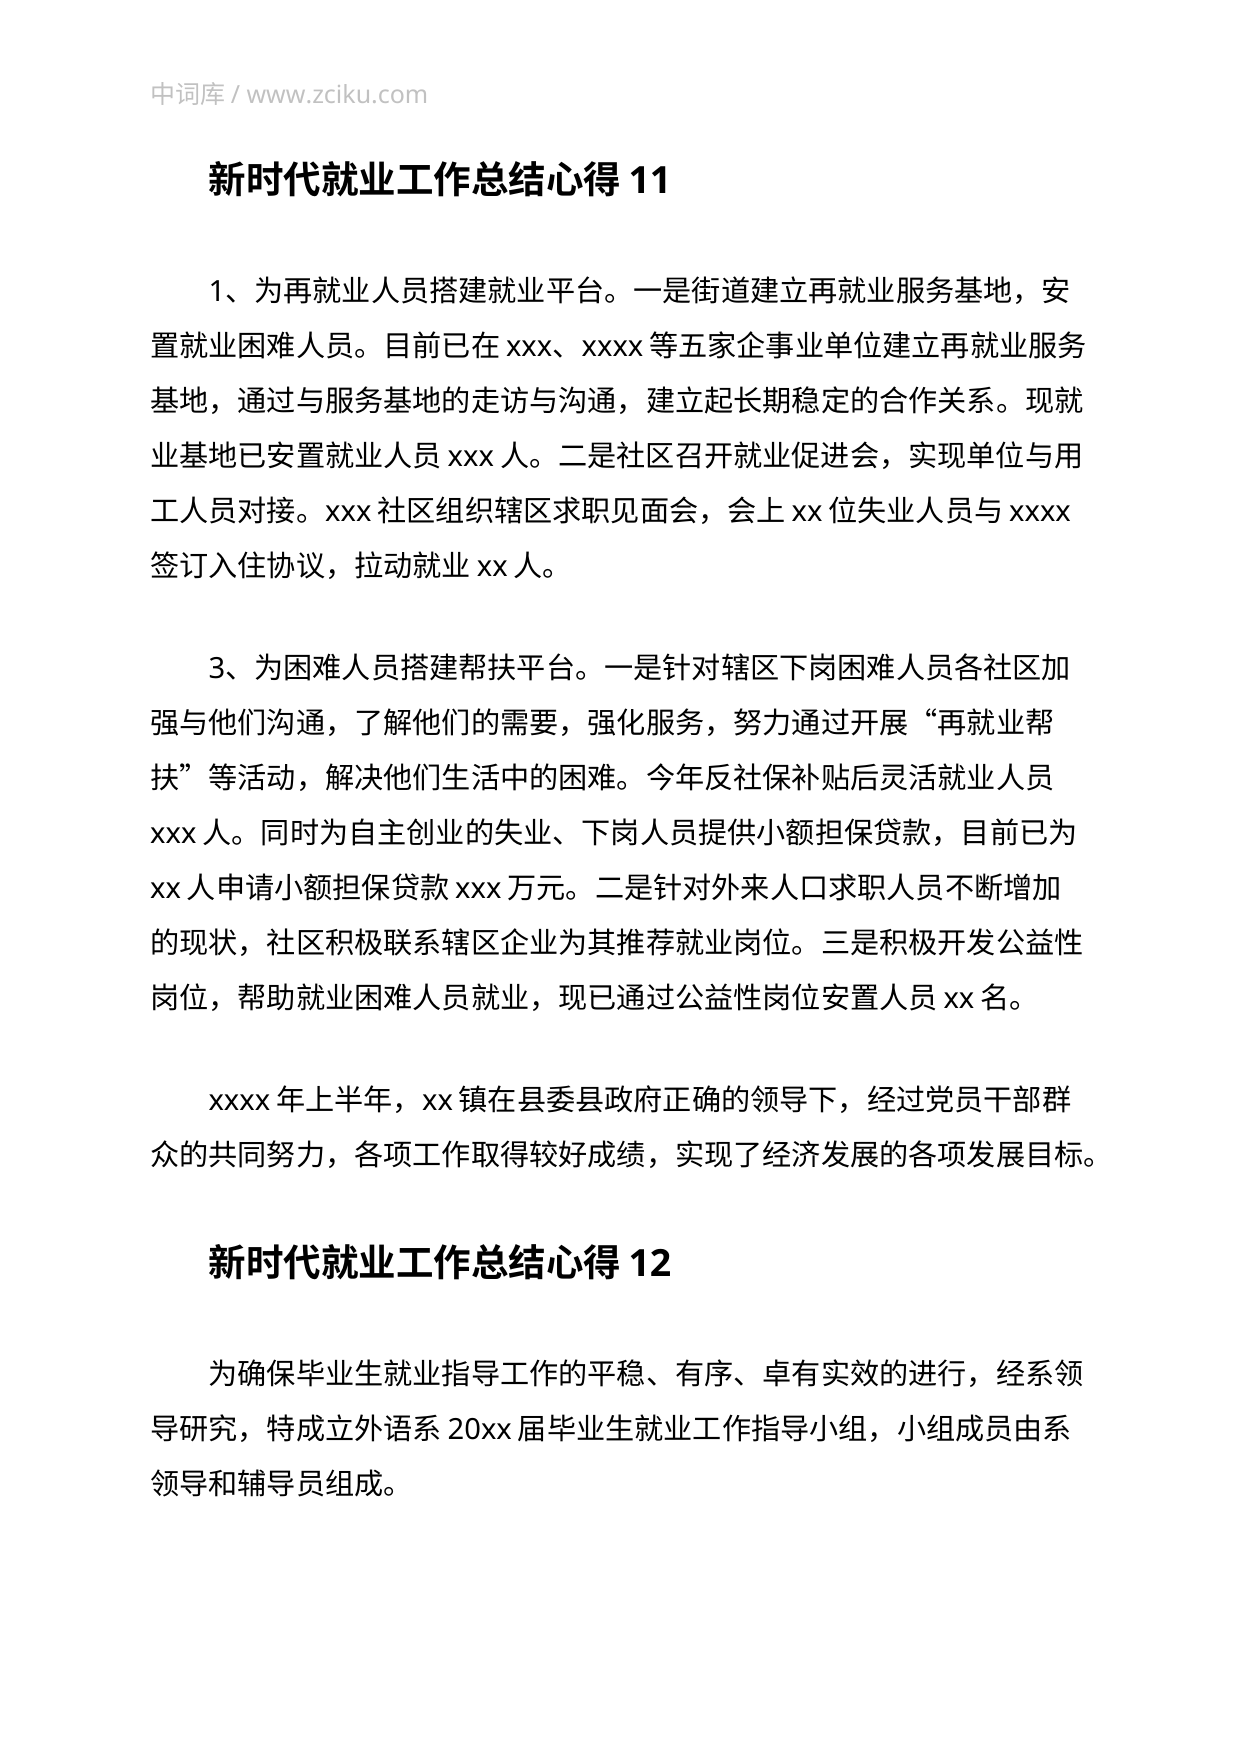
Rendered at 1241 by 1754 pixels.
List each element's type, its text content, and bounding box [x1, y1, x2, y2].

text 1、为再就业人员搭建就业平台。一是街道建立再就业服务基地，安置就业困难人员。目前已在xxx、xxxx等五家企事业单位建立再就业服务基地，通过与服务基地的走访与沟通，建立起长期稳定的合作关系。现就业基地已安置就业人员xxx人。二是社区召开就业促进会，实现单位与用工人员对接。xxx社区组织辖区求职见面会，会上xx位失业人员与xxxx签订入住协议，拉动就业xx人。 [150, 268, 1090, 585]
text 3、为困难人员搭建帮扶平台。一是针对辖区下岗困难人员各社区加强与他们沟通，了解他们的需要，强化服务，努力通过开展“再就业帮扶”等活动，解决他们生活中的困难。今年反社保补贴后灵活就业人员xxx人。同时为自主创业的失业、下岗人员提供小额担保贷款，目前已为xx人申请小额担保贷款xxx万元。二是针对外来人口求职人员不断增加的现状，社区积极联系辖区企业为其推荐就业岗位。三是积极开发公益性岗位，帮助就业困难人员就业，现已通过公益性岗位安置人员xx名。 [150, 644, 1090, 1017]
text 为确保毕业生就业指导工作的平稳、有序、卓有实效的进行，经系领导研究，特成立外语系20xx届毕业生就业工作指导小组，小组成员由系领导和辅导员组成。 [150, 1351, 1090, 1503]
text 新时代就业工作总结心得12 [150, 1233, 1090, 1287]
text 新时代就业工作总结心得11 [150, 150, 1090, 204]
text xxxx年上半年，xx镇在县委县政府正确的领导下，经过党员干部群众的共同努力，各项工作取得较好成绩，实现了经济发展的各项发展目标。 [150, 1076, 1090, 1173]
